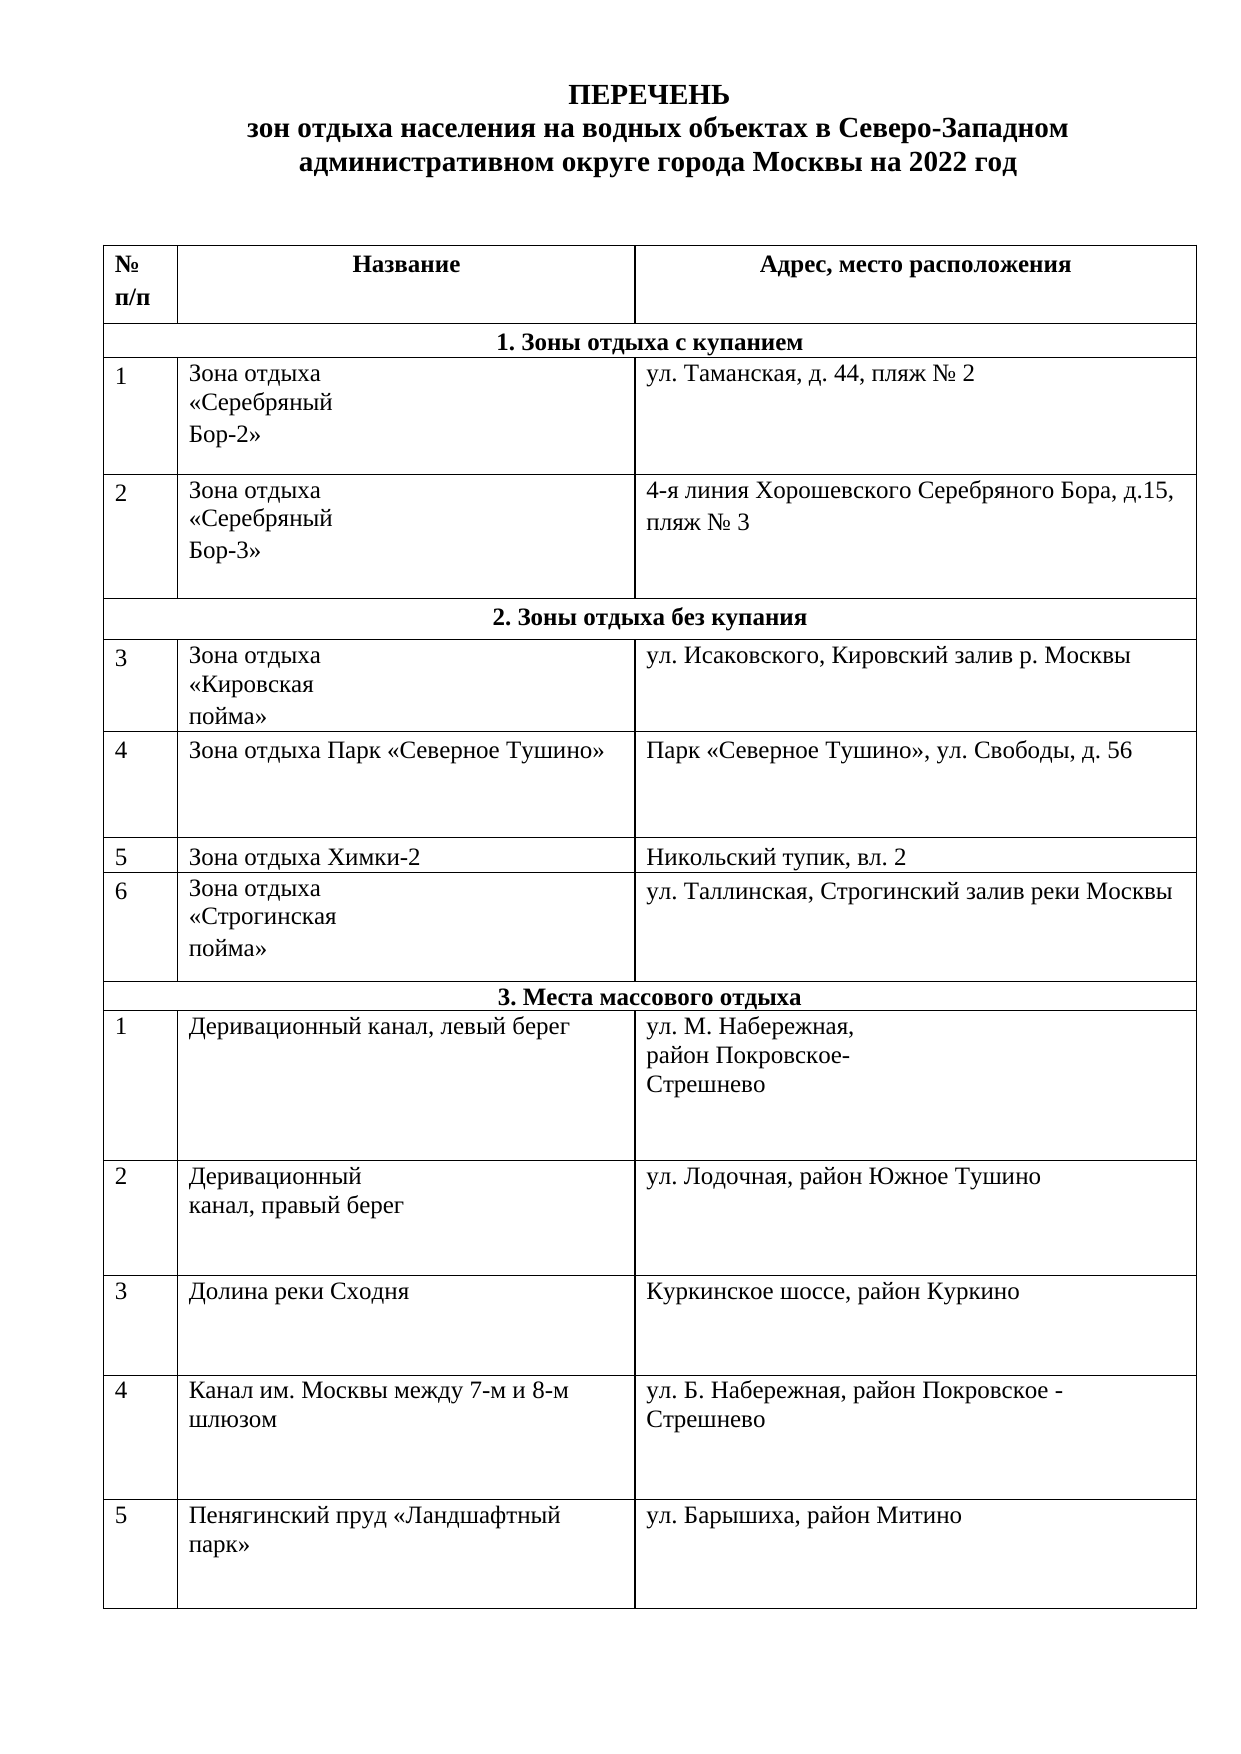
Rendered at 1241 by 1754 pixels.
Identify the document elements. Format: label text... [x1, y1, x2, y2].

table_cell 1. Зоны отдыха с купанием [104, 324, 1196, 357]
table_cell 6 [104, 873, 177, 981]
table_cell Зона отдыха «Серебряный Бор-2» [178, 358, 634, 474]
table_cell Пенягинский пруд «Ландшафтный парк» [178, 1500, 634, 1608]
table_cell 4-я линия Хорошевского Серебряного Бора, д.15, пляж № 3 [636, 475, 1196, 598]
table_cell Зона отдыха «Кировская пойма» [178, 640, 634, 731]
table_cell 3 [104, 640, 177, 731]
table_cell Куркинское шоссе, район Куркино [636, 1276, 1196, 1374]
table_cell 2. Зоны отдыха без купания [104, 599, 1196, 639]
table_cell ул. Таманская, д. 44, пляж № 2 [636, 358, 1196, 474]
table_cell 5 [104, 838, 177, 872]
text ПЕРЕЧЕНЬ [568, 78, 1181, 111]
table_cell Деривационный канал, правый берег [178, 1161, 634, 1275]
text зон отдыха населения на водных объектах в Северо-Западном административном округе города Москвы на 2022 год [135, 111, 1181, 178]
table_cell ул. М. Набережная, район Покровское- Стрешнево [636, 1011, 1196, 1160]
table_cell ул. Б. Набережная, район Покровское - Стрешнево [636, 1376, 1196, 1499]
table_cell 4 [104, 1376, 177, 1499]
table_cell 4 [104, 732, 177, 837]
table_cell Зона отдыха «Строгинская пойма» [178, 873, 634, 981]
table_cell ул. Барышиха, район Митино [636, 1500, 1196, 1608]
table_cell ул. Таллинская, Строгинский залив реки Москвы [636, 873, 1196, 981]
table_cell 5 [104, 1500, 177, 1608]
table_header Адрес, место расположения [636, 246, 1196, 322]
table_header № п/п [104, 246, 177, 322]
table_cell Никольский тупик, вл. 2 [636, 838, 1196, 872]
table_header Название [178, 246, 634, 322]
table_cell Долина реки Сходня [178, 1276, 634, 1374]
table_cell Зона отдыха «Серебряный Бор-3» [178, 475, 634, 598]
table_cell 3 [104, 1276, 177, 1374]
table_cell 3. Места массового отдыха [104, 982, 1196, 1010]
table_cell 1 [104, 358, 177, 474]
table_cell 1 [104, 1011, 177, 1160]
table_cell ул. Исаковского, Кировский залив р. Москвы [636, 640, 1196, 731]
table_cell 2 [104, 1161, 177, 1275]
table_cell Деривационный канал, левый берег [178, 1011, 634, 1160]
table_cell 2 [104, 475, 177, 598]
table_cell ул. Лодочная, район Южное Тушино [636, 1161, 1196, 1275]
table_cell Парк «Северное Тушино», ул. Свободы, д. 56 [636, 732, 1196, 837]
table_cell Канал им. Москвы между 7-м и 8-м шлюзом [178, 1376, 634, 1499]
table_cell Зона отдыха Химки-2 [178, 838, 634, 872]
table_cell Зона отдыха Парк «Северное Тушино» [178, 732, 634, 837]
